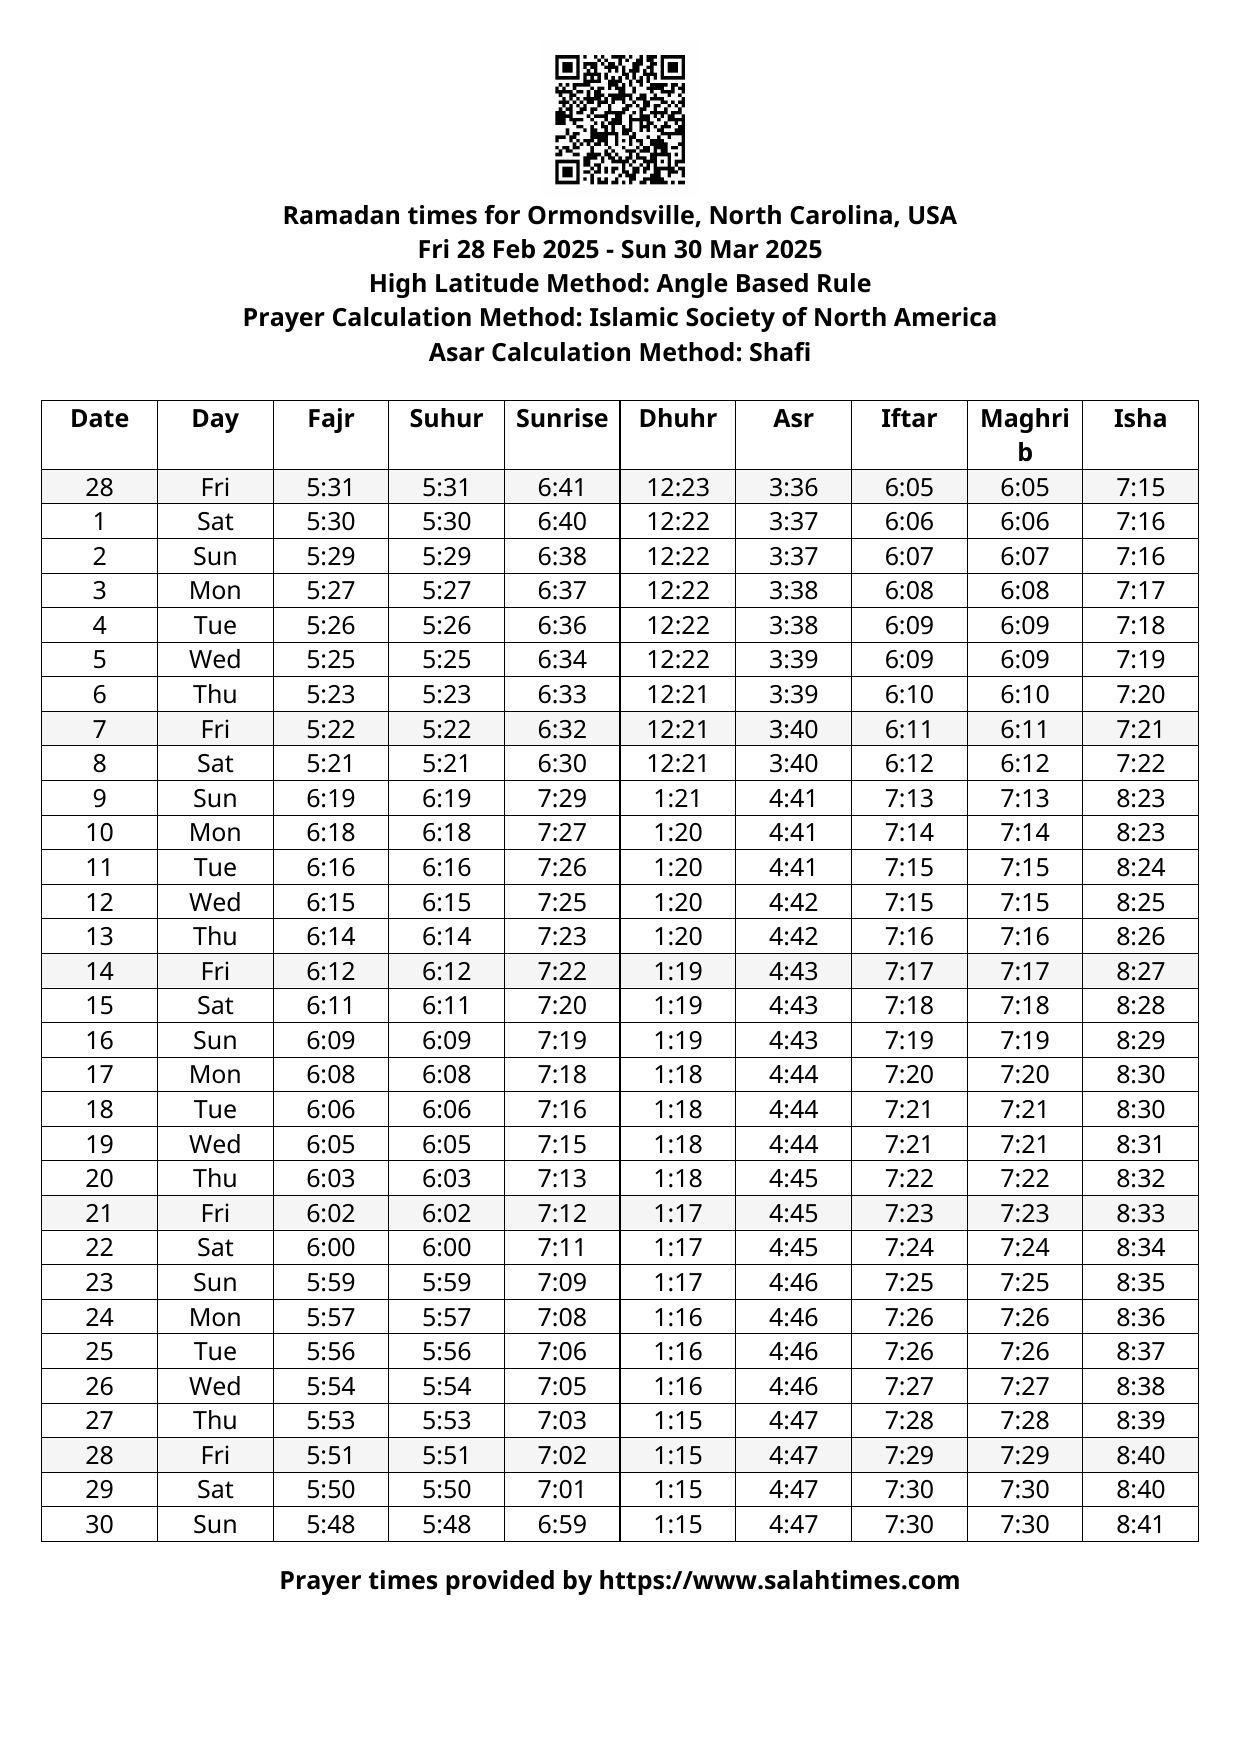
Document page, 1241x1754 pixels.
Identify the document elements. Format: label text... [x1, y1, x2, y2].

table_cell 5:22 [389, 712, 504, 745]
table_cell 7:09 [505, 1265, 619, 1299]
table_cell 5 [42, 643, 157, 676]
table_cell 7:24 [968, 1231, 1082, 1264]
table_cell 1:18 [621, 1058, 735, 1091]
table_cell 5:29 [274, 539, 388, 572]
table_cell 7:28 [852, 1404, 967, 1437]
table_cell 6:19 [274, 781, 388, 814]
table_cell 8:30 [1083, 1058, 1198, 1091]
table_cell Fri [158, 712, 273, 745]
table_cell 6 [42, 677, 157, 711]
table_cell 5:50 [389, 1473, 504, 1506]
table_cell 5:21 [389, 746, 504, 780]
table_cell 30 [42, 1507, 157, 1541]
table_cell 5:53 [274, 1404, 388, 1437]
table_cell 6:08 [274, 1058, 388, 1091]
table_cell 8:38 [1083, 1369, 1198, 1402]
table_cell 4:44 [736, 1058, 851, 1091]
table_cell 6:09 [852, 608, 967, 642]
table_cell 7:13 [505, 1161, 619, 1195]
table_header Asr [736, 401, 851, 469]
table_cell 8:40 [1083, 1438, 1198, 1472]
table_cell 12:22 [621, 574, 735, 607]
table_cell 6:02 [389, 1196, 504, 1229]
table_cell 7:03 [505, 1404, 619, 1437]
table_cell 6:38 [505, 539, 619, 572]
table_cell Fri [158, 954, 273, 987]
table_cell 7:28 [968, 1404, 1082, 1437]
table_header Dhuhr [621, 401, 735, 469]
table_cell 7:01 [505, 1473, 619, 1506]
table_cell 3:36 [736, 470, 851, 503]
table_cell 6:09 [968, 643, 1082, 676]
table_cell 4:42 [736, 885, 851, 918]
table_cell 5:51 [274, 1438, 388, 1472]
table_cell 7:08 [505, 1300, 619, 1333]
table_cell 12:21 [621, 746, 735, 780]
table_cell 5:23 [389, 677, 504, 711]
table_cell 6:02 [274, 1196, 388, 1229]
table_cell 6:32 [505, 712, 619, 745]
table_cell 27 [42, 1404, 157, 1437]
table_cell Sun [158, 539, 273, 572]
table_cell 8:31 [1083, 1127, 1198, 1160]
table_cell 4:45 [736, 1231, 851, 1264]
table_cell 5:50 [274, 1473, 388, 1506]
table_cell 1:20 [621, 850, 735, 884]
table_cell 1:21 [621, 781, 735, 814]
table_cell 5:27 [274, 574, 388, 607]
table_cell Mon [158, 1058, 273, 1091]
table_cell 7:26 [505, 850, 619, 884]
table_cell 8:29 [1083, 1023, 1198, 1057]
table_cell 5:56 [274, 1334, 388, 1368]
table_cell 6:00 [389, 1231, 504, 1264]
table_cell 4:45 [736, 1161, 851, 1195]
table_header Iftar [852, 401, 967, 469]
table_cell 7:20 [852, 1058, 967, 1091]
table_cell 23 [42, 1265, 157, 1299]
table_cell 7:24 [852, 1231, 967, 1264]
table_cell 5:59 [389, 1265, 504, 1299]
table_header Fajr [274, 401, 388, 469]
table_cell Sat [158, 989, 273, 1022]
table_cell 7:22 [852, 1161, 967, 1195]
table_cell 6:33 [505, 677, 619, 711]
table_cell 7:16 [505, 1092, 619, 1126]
table_cell 7:11 [505, 1231, 619, 1264]
table_cell 7:13 [852, 781, 967, 814]
table_cell 1:20 [621, 816, 735, 849]
table_cell 8:25 [1083, 885, 1198, 918]
table_cell 6:11 [968, 712, 1082, 745]
table_cell 7:16 [1083, 504, 1198, 538]
table_cell 6:12 [274, 954, 388, 987]
table_cell 7:25 [852, 1265, 967, 1299]
table_cell 4:42 [736, 919, 851, 953]
table_cell 7:17 [852, 954, 967, 987]
table_cell 5:54 [389, 1369, 504, 1402]
table_cell 26 [42, 1369, 157, 1402]
table_cell 6:18 [274, 816, 388, 849]
table_cell 8:37 [1083, 1334, 1198, 1368]
table_cell 12:22 [621, 643, 735, 676]
table_cell 7:20 [505, 989, 619, 1022]
table_cell 6:09 [968, 608, 1082, 642]
table_cell 1:16 [621, 1300, 735, 1333]
table_cell 7:22 [1083, 746, 1198, 780]
table_cell 7:20 [1083, 677, 1198, 711]
table_cell 7:21 [968, 1127, 1082, 1160]
table_cell 5:23 [274, 677, 388, 711]
text Ramadan times for Ormondsville, North Carolina, USA [42, 198, 1198, 232]
table_cell Mon [158, 574, 273, 607]
table_cell 8:23 [1083, 781, 1198, 814]
table_cell 4:43 [736, 1023, 851, 1057]
table_cell 7:12 [505, 1196, 619, 1229]
table_cell Tue [158, 608, 273, 642]
table_cell 1:16 [621, 1334, 735, 1368]
table_cell 8 [42, 746, 157, 780]
table_cell 7:18 [852, 989, 967, 1022]
table_cell 5:48 [274, 1507, 388, 1541]
table_cell Wed [158, 1369, 273, 1402]
table_cell 6:16 [274, 850, 388, 884]
table_cell 6:06 [968, 504, 1082, 538]
table_cell Sat [158, 504, 273, 538]
table_cell 4:43 [736, 954, 851, 987]
table_cell 7:15 [852, 885, 967, 918]
table_cell 7:17 [968, 954, 1082, 987]
table_cell 16 [42, 1023, 157, 1057]
table_cell 8:24 [1083, 850, 1198, 884]
text Asar Calculation Method: Shafi [42, 334, 1198, 368]
table_cell 12:21 [621, 677, 735, 711]
table_cell 7:18 [968, 989, 1082, 1022]
table_cell Tue [158, 850, 273, 884]
table_cell 7:06 [505, 1334, 619, 1368]
table_cell 4:47 [736, 1473, 851, 1506]
table_cell 2 [42, 539, 157, 572]
table_cell 7:25 [505, 885, 619, 918]
table_cell 8:27 [1083, 954, 1198, 987]
table_cell Thu [158, 919, 273, 953]
table_cell 7:02 [505, 1438, 619, 1472]
table_cell 12:22 [621, 504, 735, 538]
table_cell 6:07 [852, 539, 967, 572]
table_cell 7:15 [505, 1127, 619, 1160]
table_cell 7:30 [852, 1507, 967, 1541]
table_cell 7:21 [1083, 712, 1198, 745]
table_cell 8:36 [1083, 1300, 1198, 1333]
table_cell 7:26 [968, 1300, 1082, 1333]
table_cell 13 [42, 919, 157, 953]
table_cell Wed [158, 1127, 273, 1160]
table_cell 5:31 [389, 470, 504, 503]
table_cell 4:45 [736, 1196, 851, 1229]
text Prayer times provided by https://www.salahtimes.com [42, 1563, 1198, 1597]
table_header Sunrise [505, 401, 619, 469]
table_cell 7:23 [968, 1196, 1082, 1229]
table_cell 7:15 [852, 850, 967, 884]
table_cell 7:21 [852, 1092, 967, 1126]
table_cell 1:19 [621, 954, 735, 987]
table_cell 5:21 [274, 746, 388, 780]
table_cell 7:26 [968, 1334, 1082, 1368]
table_cell 6:12 [389, 954, 504, 987]
text Fri 28 Feb 2025 - Sun 30 Mar 2025 [42, 232, 1198, 266]
table_cell 6:41 [505, 470, 619, 503]
table_cell 7:30 [852, 1473, 967, 1506]
table_cell Thu [158, 677, 273, 711]
table_cell 5:26 [274, 608, 388, 642]
table_cell 1:15 [621, 1507, 735, 1541]
table_cell 7:27 [505, 816, 619, 849]
table_cell Mon [158, 1300, 273, 1333]
table_cell 7:15 [968, 885, 1082, 918]
table_cell 20 [42, 1161, 157, 1195]
table_cell 1:15 [621, 1404, 735, 1437]
table_cell 5:51 [389, 1438, 504, 1472]
table_cell 7 [42, 712, 157, 745]
table_cell 1:18 [621, 1161, 735, 1195]
table_cell Sun [158, 1507, 273, 1541]
table_cell 21 [42, 1196, 157, 1229]
table_cell 5:22 [274, 712, 388, 745]
table_cell 6:15 [274, 885, 388, 918]
picture [542, 41, 699, 198]
table_cell 4:41 [736, 850, 851, 884]
table_cell 8:28 [1083, 989, 1198, 1022]
table_cell 6:59 [505, 1507, 619, 1541]
table_cell 7:29 [968, 1438, 1082, 1472]
table_cell 7:22 [505, 954, 619, 987]
table_header Maghrib [968, 401, 1082, 469]
table_cell 6:37 [505, 574, 619, 607]
table_cell 6:06 [852, 504, 967, 538]
table_cell Sat [158, 1231, 273, 1264]
table_cell Wed [158, 885, 273, 918]
table_cell 7:26 [852, 1334, 967, 1368]
table_cell 4:44 [736, 1127, 851, 1160]
table_cell 6:03 [274, 1161, 388, 1195]
table_cell 6:30 [505, 746, 619, 780]
table_cell Sun [158, 781, 273, 814]
table_cell 7:18 [505, 1058, 619, 1091]
table_cell 12:22 [621, 608, 735, 642]
table_cell 7:26 [852, 1300, 967, 1333]
table_cell 7:29 [505, 781, 619, 814]
table_cell 3:40 [736, 746, 851, 780]
table_cell 3:39 [736, 643, 851, 676]
table_cell 5:54 [274, 1369, 388, 1402]
table_cell 7:27 [968, 1369, 1082, 1402]
table_cell Fri [158, 1196, 273, 1229]
table_cell 8:23 [1083, 816, 1198, 849]
table_cell 15 [42, 989, 157, 1022]
table_cell 6:19 [389, 781, 504, 814]
table_cell 6:14 [389, 919, 504, 953]
table_cell 6:14 [274, 919, 388, 953]
table_cell 6:06 [389, 1092, 504, 1126]
table_cell 12 [42, 885, 157, 918]
table_cell Sun [158, 1023, 273, 1057]
table_cell 7:16 [1083, 539, 1198, 572]
table_cell Fri [158, 470, 273, 503]
table_cell 4:47 [736, 1404, 851, 1437]
table_cell 7:21 [852, 1127, 967, 1160]
table_cell 6:03 [389, 1161, 504, 1195]
table_cell 8:40 [1083, 1473, 1198, 1506]
table_cell 1 [42, 504, 157, 538]
table_cell 4:47 [736, 1507, 851, 1541]
table_cell 5:30 [389, 504, 504, 538]
table_cell 11 [42, 850, 157, 884]
table_cell 8:32 [1083, 1161, 1198, 1195]
table_cell 7:18 [1083, 608, 1198, 642]
table_cell 4:41 [736, 816, 851, 849]
table_cell 4 [42, 608, 157, 642]
table_cell 7:21 [968, 1092, 1082, 1126]
table_cell 7:30 [968, 1507, 1082, 1541]
table_cell 8:34 [1083, 1231, 1198, 1264]
table_header Date [42, 401, 157, 469]
table_cell 28 [42, 1438, 157, 1472]
table_cell 6:12 [968, 746, 1082, 780]
table_cell 7:16 [968, 919, 1082, 953]
table_cell 3 [42, 574, 157, 607]
table_cell 6:11 [389, 989, 504, 1022]
table_cell Sun [158, 1265, 273, 1299]
table_header Day [158, 401, 273, 469]
table_cell 6:18 [389, 816, 504, 849]
table_cell 7:19 [1083, 643, 1198, 676]
table_cell 5:26 [389, 608, 504, 642]
table_cell Wed [158, 643, 273, 676]
table_cell 6:12 [852, 746, 967, 780]
table_cell 8:33 [1083, 1196, 1198, 1229]
table_cell 5:59 [274, 1265, 388, 1299]
table_cell 28 [42, 470, 157, 503]
table_cell 7:15 [1083, 470, 1198, 503]
table_cell 14 [42, 954, 157, 987]
table_cell 7:14 [852, 816, 967, 849]
table_cell 6:06 [274, 1092, 388, 1126]
table_cell 7:29 [852, 1438, 967, 1472]
table_cell 6:15 [389, 885, 504, 918]
table_cell 29 [42, 1473, 157, 1506]
table_cell 6:00 [274, 1231, 388, 1264]
table_cell Thu [158, 1161, 273, 1195]
table_cell 5:30 [274, 504, 388, 538]
text Prayer Calculation Method: Islamic Society of North America [42, 300, 1198, 334]
table_cell 7:16 [852, 919, 967, 953]
table_cell 6:10 [852, 677, 967, 711]
table_cell 9 [42, 781, 157, 814]
table_cell 6:05 [968, 470, 1082, 503]
table_cell 6:16 [389, 850, 504, 884]
table_cell 7:27 [852, 1369, 967, 1402]
table_cell 1:17 [621, 1231, 735, 1264]
table_cell 4:46 [736, 1265, 851, 1299]
table_cell Tue [158, 1334, 273, 1368]
table_cell 6:10 [968, 677, 1082, 711]
table_cell 1:20 [621, 885, 735, 918]
table_cell 6:08 [389, 1058, 504, 1091]
table_cell 5:25 [389, 643, 504, 676]
table_cell 3:37 [736, 539, 851, 572]
table_cell 5:31 [274, 470, 388, 503]
table_cell 6:36 [505, 608, 619, 642]
text High Latitude Method: Angle Based Rule [42, 266, 1198, 300]
table_cell 18 [42, 1092, 157, 1126]
table_cell 6:09 [389, 1023, 504, 1057]
table_cell 5:56 [389, 1334, 504, 1368]
table_cell 8:26 [1083, 919, 1198, 953]
table_cell Sat [158, 746, 273, 780]
table_cell Mon [158, 816, 273, 849]
table_cell 5:57 [274, 1300, 388, 1333]
table_cell 6:40 [505, 504, 619, 538]
table_cell 6:09 [852, 643, 967, 676]
table_cell Fri [158, 1438, 273, 1472]
table_cell 7:19 [852, 1023, 967, 1057]
table_cell 3:40 [736, 712, 851, 745]
table_cell 12:22 [621, 539, 735, 572]
table_cell 19 [42, 1127, 157, 1160]
table_cell 1:20 [621, 919, 735, 953]
table_cell 1:17 [621, 1265, 735, 1299]
table_cell 6:34 [505, 643, 619, 676]
table_cell 1:18 [621, 1092, 735, 1126]
table_cell 5:29 [389, 539, 504, 572]
table_cell 17 [42, 1058, 157, 1091]
table_cell 8:30 [1083, 1092, 1198, 1126]
table_cell 12:23 [621, 470, 735, 503]
table_cell Tue [158, 1092, 273, 1126]
table_cell 3:37 [736, 504, 851, 538]
table_cell 8:39 [1083, 1404, 1198, 1437]
table_cell 4:46 [736, 1369, 851, 1402]
table_cell 7:19 [968, 1023, 1082, 1057]
table_cell 7:15 [968, 850, 1082, 884]
table_cell 7:23 [505, 919, 619, 953]
table_cell 7:23 [852, 1196, 967, 1229]
table_cell 12:21 [621, 712, 735, 745]
table_cell 7:05 [505, 1369, 619, 1402]
table_cell 6:11 [274, 989, 388, 1022]
table_cell 6:11 [852, 712, 967, 745]
table_cell 4:43 [736, 989, 851, 1022]
table_cell 10 [42, 816, 157, 849]
table_cell 8:35 [1083, 1265, 1198, 1299]
table_cell 7:25 [968, 1265, 1082, 1299]
table_cell 7:20 [968, 1058, 1082, 1091]
table_cell 1:19 [621, 1023, 735, 1057]
table_cell 7:14 [968, 816, 1082, 849]
table_cell 3:38 [736, 608, 851, 642]
table_cell Sat [158, 1473, 273, 1506]
table_cell 24 [42, 1300, 157, 1333]
table_cell 1:18 [621, 1127, 735, 1160]
table_cell 6:05 [389, 1127, 504, 1160]
table_cell 22 [42, 1231, 157, 1264]
table_cell 3:38 [736, 574, 851, 607]
table_cell 4:41 [736, 781, 851, 814]
table_cell 4:46 [736, 1334, 851, 1368]
table_cell 1:17 [621, 1196, 735, 1229]
table_cell 3:39 [736, 677, 851, 711]
table_cell 1:16 [621, 1369, 735, 1402]
table_cell 6:09 [274, 1023, 388, 1057]
table_cell 1:15 [621, 1438, 735, 1472]
table_cell 5:48 [389, 1507, 504, 1541]
table_cell Thu [158, 1404, 273, 1437]
table_cell 5:53 [389, 1404, 504, 1437]
table_cell 6:05 [274, 1127, 388, 1160]
table_cell 4:44 [736, 1092, 851, 1126]
table_cell 1:15 [621, 1473, 735, 1506]
table_cell 1:19 [621, 989, 735, 1022]
table_cell 5:25 [274, 643, 388, 676]
table_cell 25 [42, 1334, 157, 1368]
table_cell 7:30 [968, 1473, 1082, 1506]
table_cell 5:57 [389, 1300, 504, 1333]
table_header Isha [1083, 401, 1198, 469]
table_cell 4:46 [736, 1300, 851, 1333]
table_cell 6:08 [968, 574, 1082, 607]
table_cell 6:08 [852, 574, 967, 607]
table_cell 7:22 [968, 1161, 1082, 1195]
table_header Suhur [389, 401, 504, 469]
table_cell 6:07 [968, 539, 1082, 572]
table_cell 6:05 [852, 470, 967, 503]
table_cell 5:27 [389, 574, 504, 607]
table_cell 7:17 [1083, 574, 1198, 607]
table_cell 4:47 [736, 1438, 851, 1472]
table_cell 8:41 [1083, 1507, 1198, 1541]
table_cell 7:19 [505, 1023, 619, 1057]
table_cell 7:13 [968, 781, 1082, 814]
